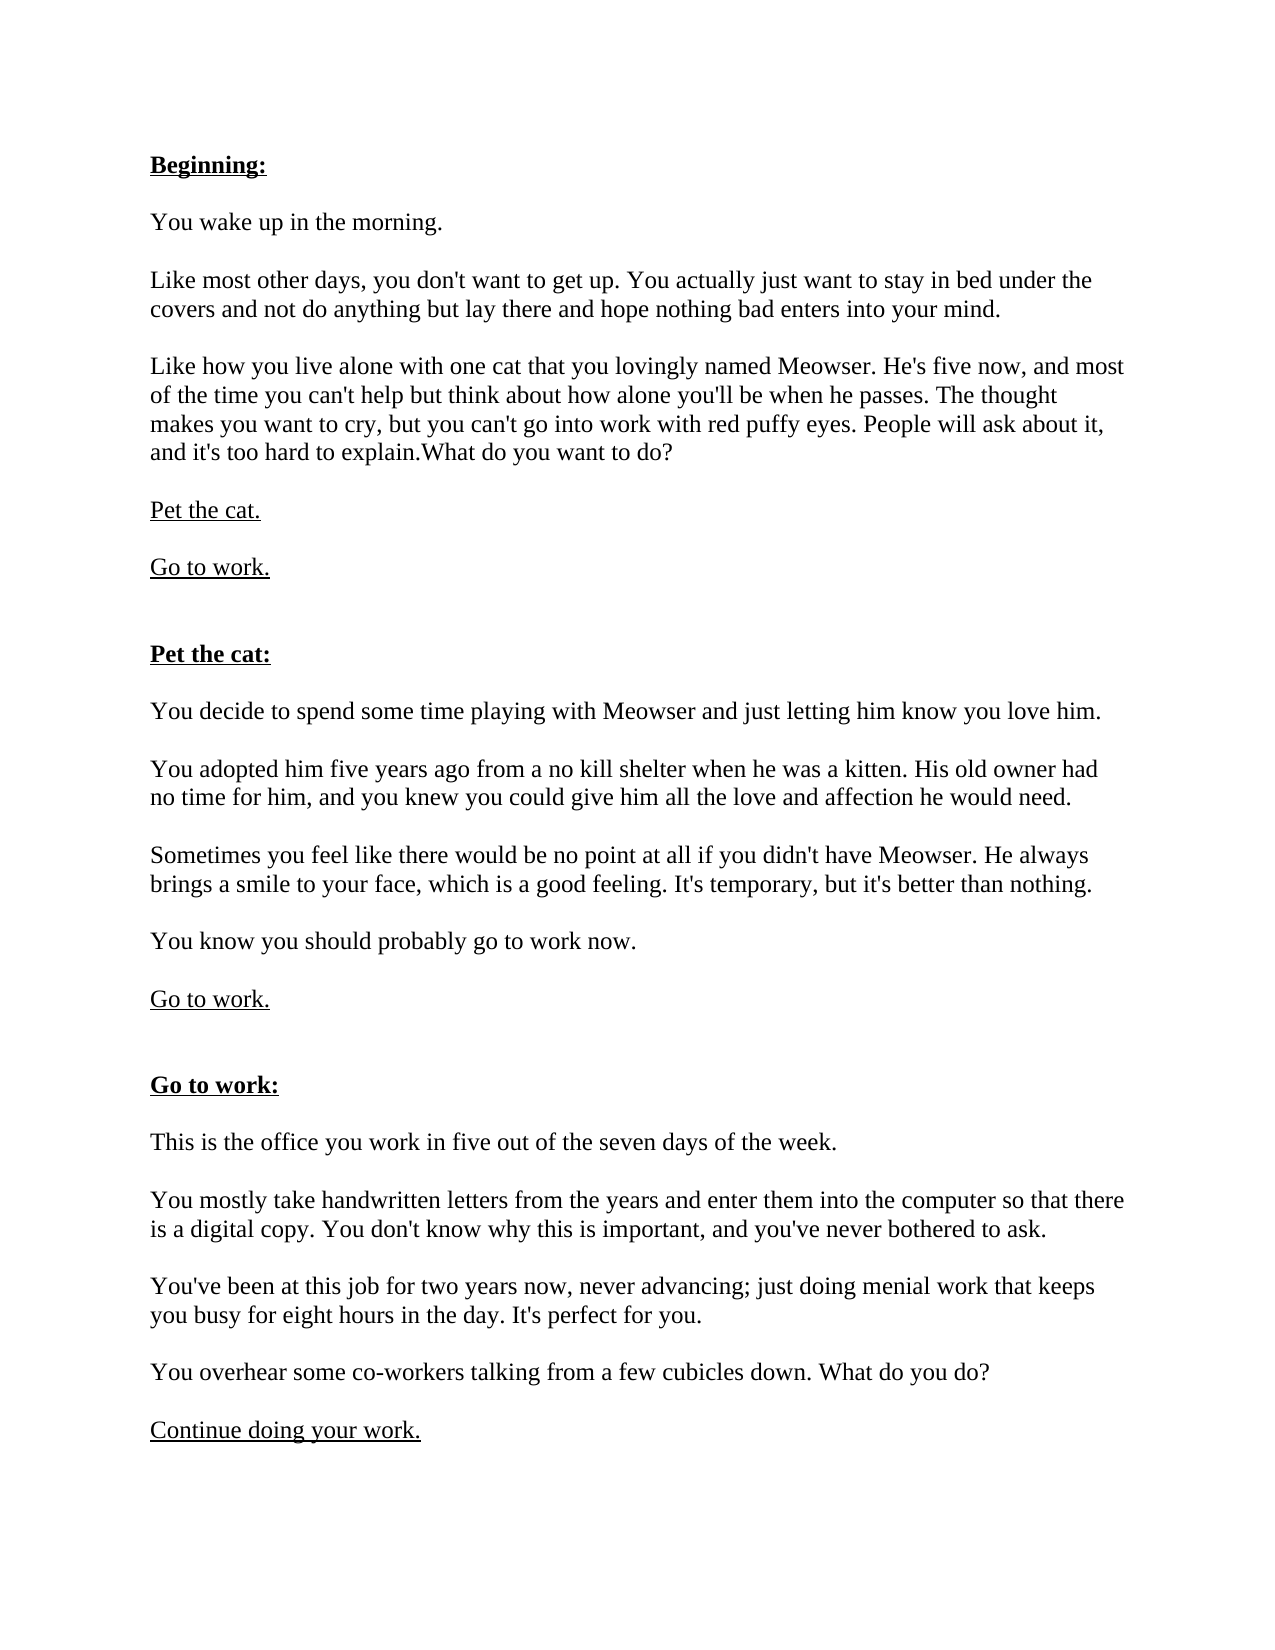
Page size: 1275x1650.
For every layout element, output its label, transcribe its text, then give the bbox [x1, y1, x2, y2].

text Go to work: [150, 1070, 1125, 1099]
text You overhear some co-workers talking from a few cubicles down. What do you do? [150, 1357, 1125, 1386]
text You decide to spend some time playing with Meowser and just letting him know you love him. [150, 696, 1125, 725]
text Like most other days, you don't want to get up. You actually just want to stay in bed under the covers and not do anything but lay there and hope nothing bad enters into your mind. [150, 265, 1125, 322]
text You mostly take handwritten letters from the years and enter them into the computer so that there is a digital copy. You don't know why this is important, and you've never bothered to ask. [150, 1185, 1125, 1242]
text Pet the cat: [150, 639, 1125, 667]
text You adopted him five years ago from a no kill shelter when he was a kitten. His old owner had no time for him, and you knew you could give him all the love and affection he would need. [150, 754, 1125, 811]
text You wake up in the morning. [150, 207, 1125, 236]
text Sometimes you feel like there would be no point at all if you didn't have Meowser. He always brings a smile to your face, which is a good feeling. It's temporary, but it's better than nothing. [150, 840, 1125, 897]
text You know you should probably go to work now. [150, 926, 1125, 955]
text You've been at this job for two years now, never advancing; just doing menial work that keeps you busy for eight hours in the day. It's perfect for you. [150, 1271, 1125, 1329]
text Go to work. [150, 984, 1125, 1012]
text Go to work. [150, 552, 1125, 581]
text Continue doing your work. [150, 1415, 1125, 1444]
text Like how you live alone with one cat that you lovingly named Meowser. He's five now, and most of the time you can't help but think about how alone you'll be when he passes. The thought makes you want to cry, but you can't go into work with red puffy eyes. People will ask about it, and it's too hard to explain.What do you want to do? [150, 351, 1125, 466]
text This is the office you work in five out of the seven days of the week. [150, 1127, 1125, 1156]
text Pet the cat. [150, 495, 1125, 524]
text Beginning: [150, 150, 1125, 179]
